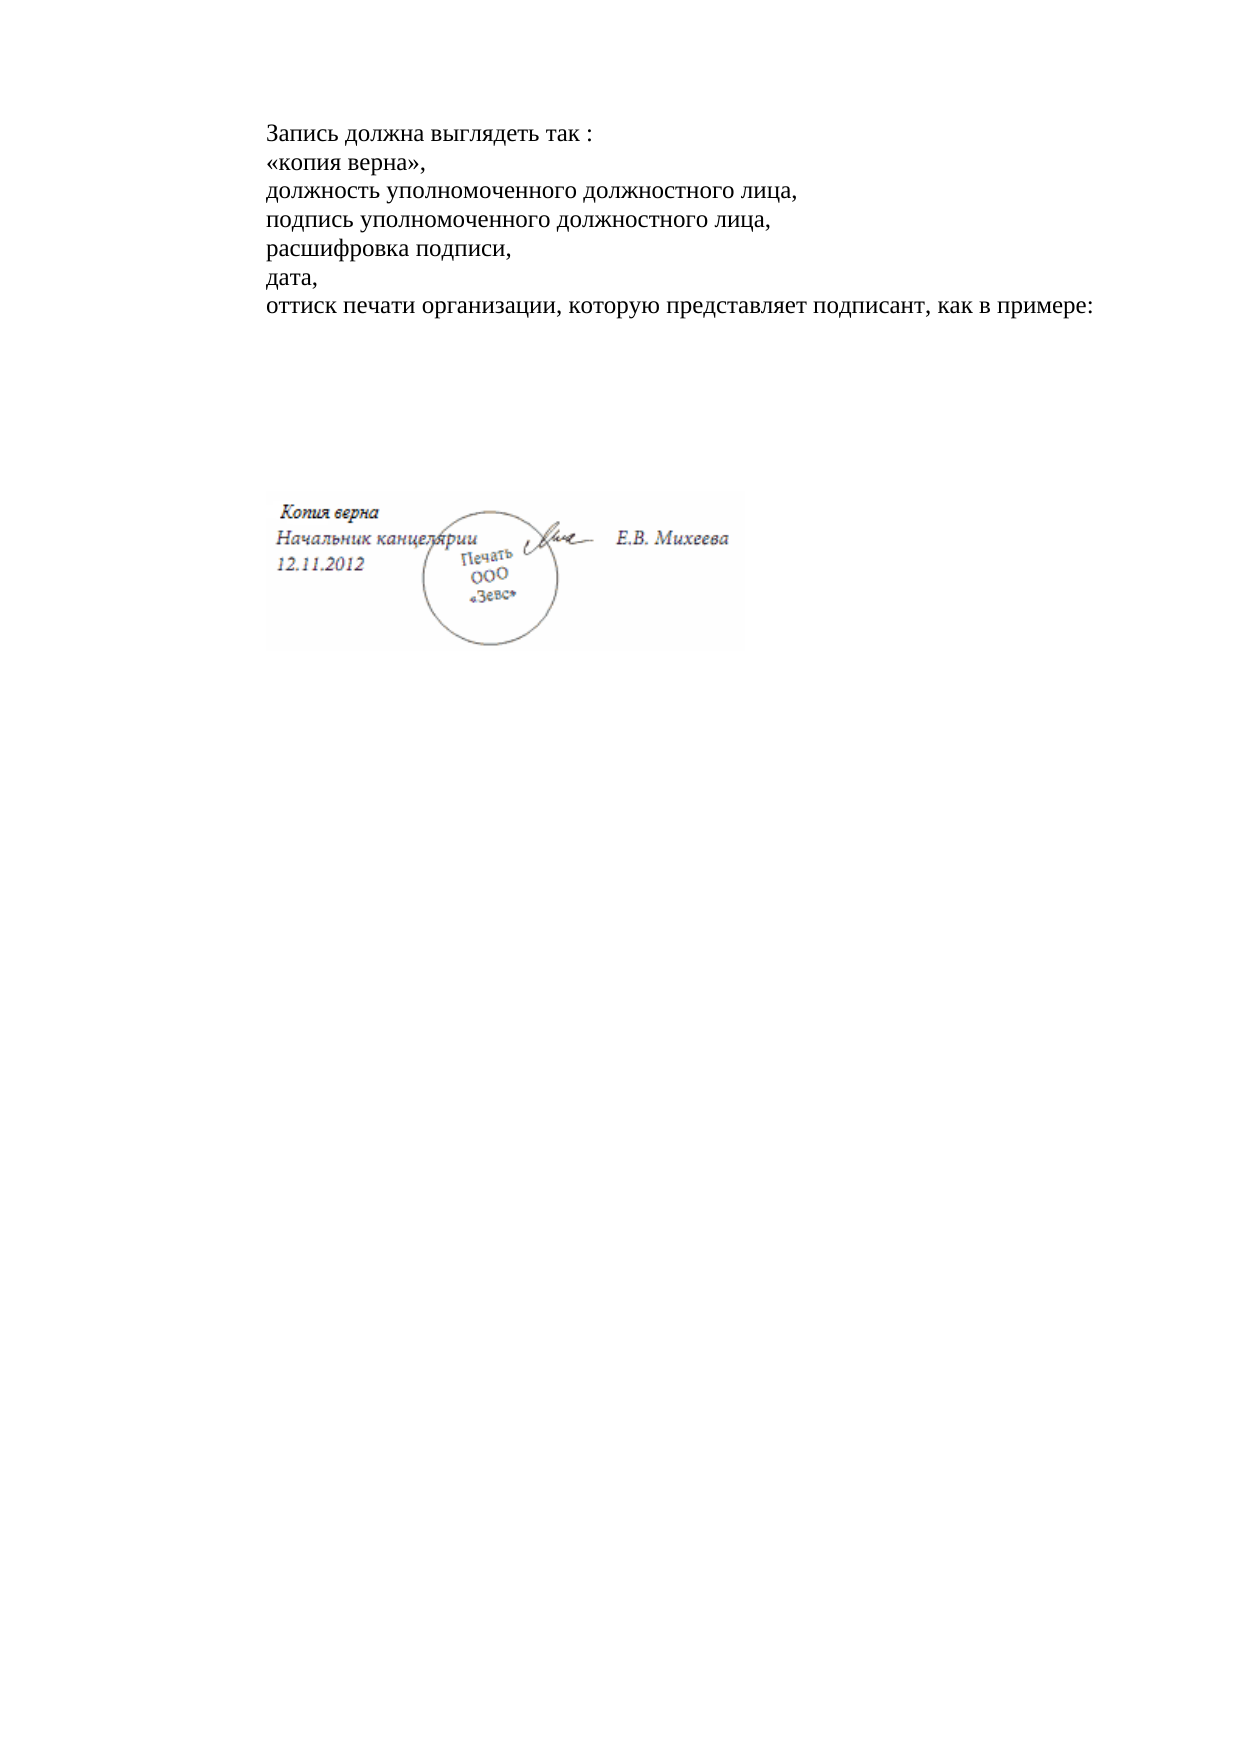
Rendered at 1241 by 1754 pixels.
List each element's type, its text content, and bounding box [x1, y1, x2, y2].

text Запись должна выглядеть так : [177, 118, 1152, 147]
text дата, [177, 262, 1152, 291]
text должность уполномоченного должностного лица, [177, 176, 1152, 204]
picture [265, 491, 746, 658]
text оттиск печати организации, которую представляет подписант, как в примере: [177, 291, 1152, 319]
text подпись уполномоченного должностного лица, [177, 204, 1152, 233]
text «копия верна», [177, 147, 1152, 176]
text расшифровка подписи, [177, 233, 1152, 262]
